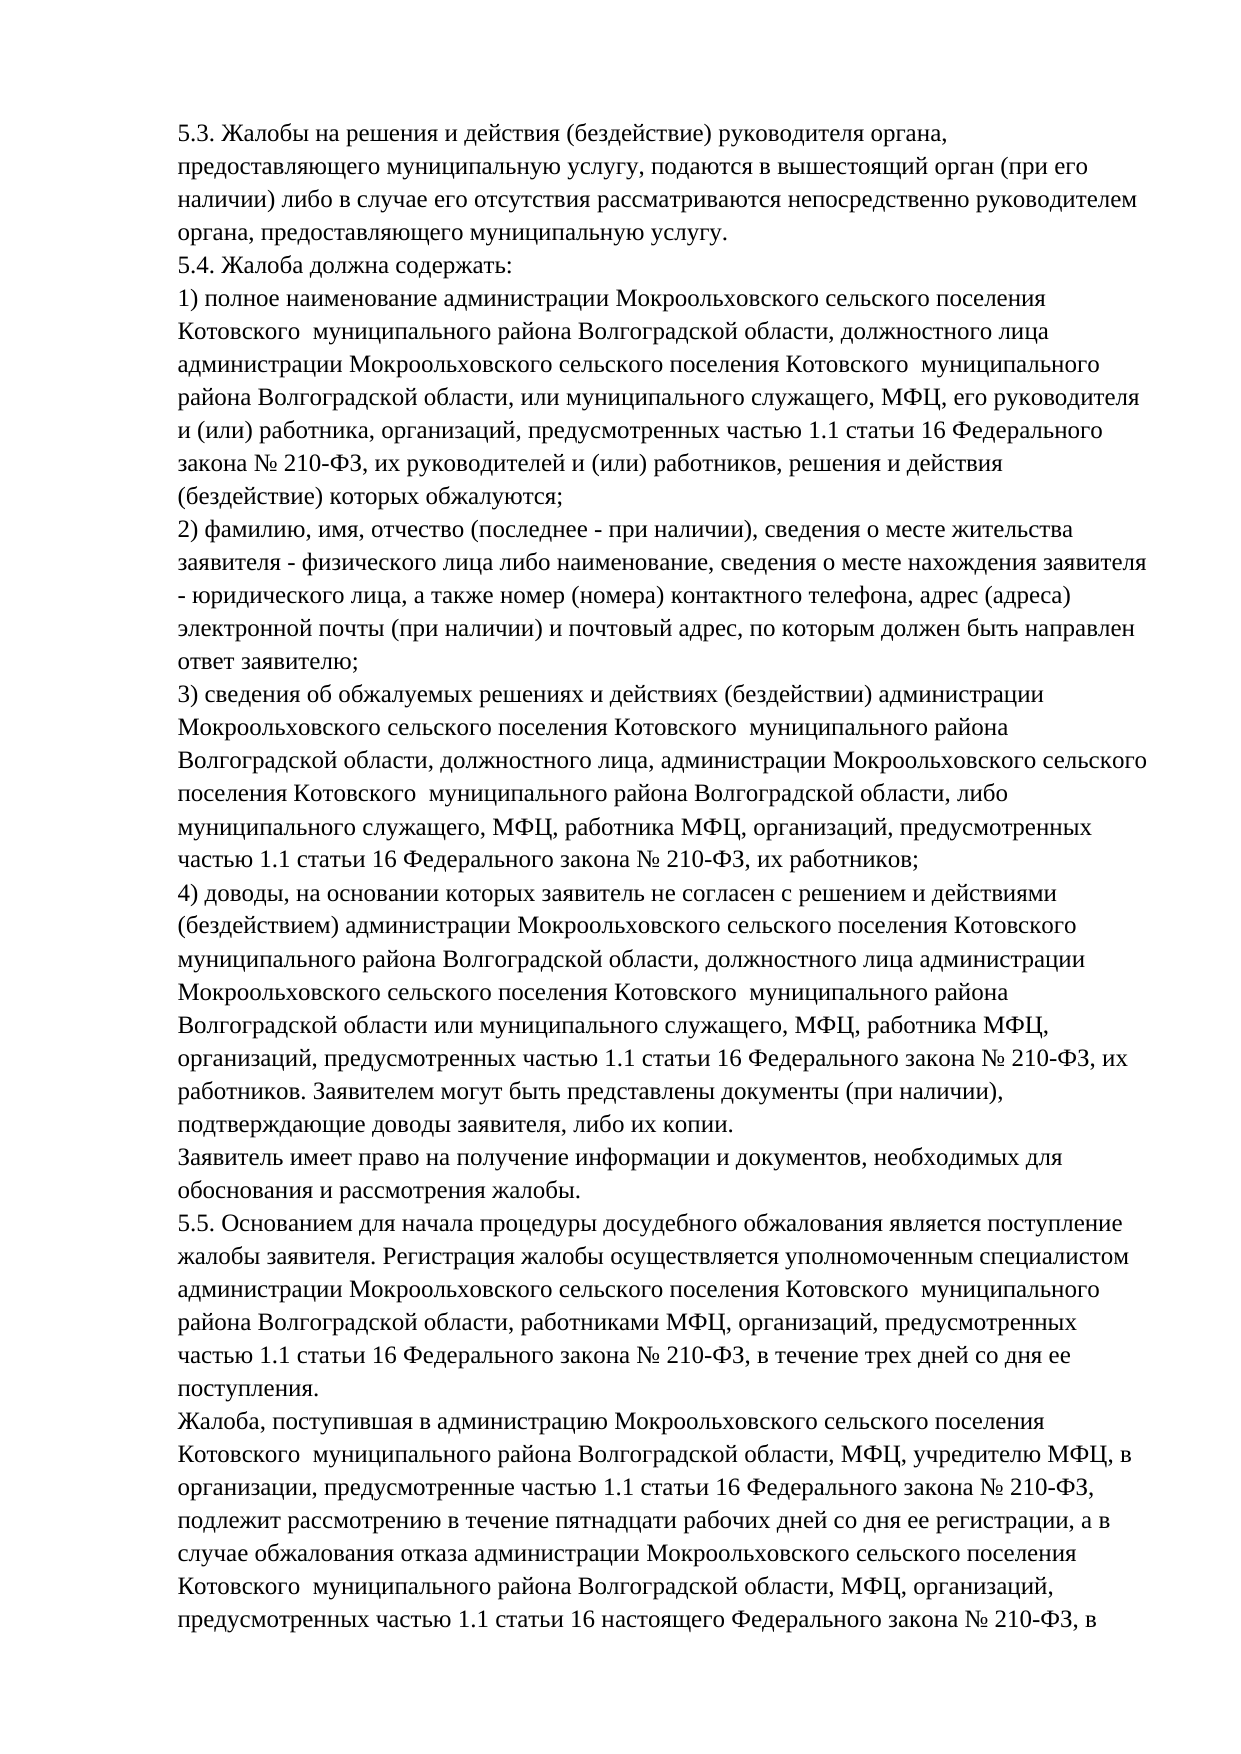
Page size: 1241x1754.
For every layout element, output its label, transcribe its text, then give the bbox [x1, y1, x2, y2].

text 5.4. Жалоба должна содержать: [177, 250, 1152, 279]
text 3) сведения об обжалуемых решениях и действиях (бездействии) администрации Мокроольховского сельского поселения Котовского муниципального района Волгоградской области, должностного лица, администрации Мокроольховского сельского поселения Котовского муниципального района Волгоградской области, либо муниципального служащего, МФЦ, работника МФЦ, организаций, предусмотренных частью 1.1 статьи 16 Федерального закона № 210-ФЗ, их работников; [177, 679, 1152, 873]
text 4) доводы, на основании которых заявитель не согласен с решением и действиями (бездействием) администрации Мокроольховского сельского поселения Котовского муниципального района Волгоградской области, должностного лица администрации Мокроольховского сельского поселения Котовского муниципального района Волгоградской области или муниципального служащего, МФЦ, работника МФЦ, организаций, предусмотренных частью 1.1 статьи 16 Федерального закона № 210-ФЗ, их работников. Заявителем могут быть представлены документы (при наличии), подтверждающие доводы заявителя, либо их копии. [177, 878, 1152, 1137]
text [177, 1406, 1152, 1633]
text 5.3. Жалобы на решения и действия (бездействие) руководителя органа, предоставляющего муниципальную услугу, подаются в вышестоящий орган (при его наличии) либо в случае его отсутствия рассматриваются непосредственно руководителем органа, предоставляющего муниципальную услугу. [177, 118, 1152, 246]
text 1) полное наименование администрации Мокроольховского сельского поселения Котовского муниципального района Волгоградской области, должностного лица администрации Мокроольховского сельского поселения Котовского муниципального района Волгоградской области, или муниципального служащего, МФЦ, его руководителя и (или) работника, организаций, предусмотренных частью 1.1 статьи 16 Федерального закона № 210-ФЗ, их руководителей и (или) работников, решения и действия (бездействие) которых обжалуются; [177, 283, 1152, 510]
text Заявитель имеет право на получение информации и документов, необходимых для обоснования и рассмотрения жалобы. [177, 1142, 1152, 1203]
text 2) фамилию, имя, отчество (последнее - при наличии), сведения о месте жительства заявителя - физического лица либо наименование, сведения о месте нахождения заявителя - юридического лица, а также номер (номера) контактного телефона, адрес (адреса) электронной почты (при наличии) и почтовый адрес, по которым должен быть направлен ответ заявителю; [177, 514, 1152, 675]
text 5.5. Основанием для начала процедуры досудебного обжалования является поступление жалобы заявителя. Регистрация жалобы осуществляется уполномоченным специалистом администрации Мокроольховского сельского поселения Котовского муниципального района Волгоградской области, работниками МФЦ, организаций, предусмотренных частью 1.1 статьи 16 Федерального закона № 210-ФЗ, в течение трех дней со дня ее поступления. [177, 1208, 1152, 1402]
